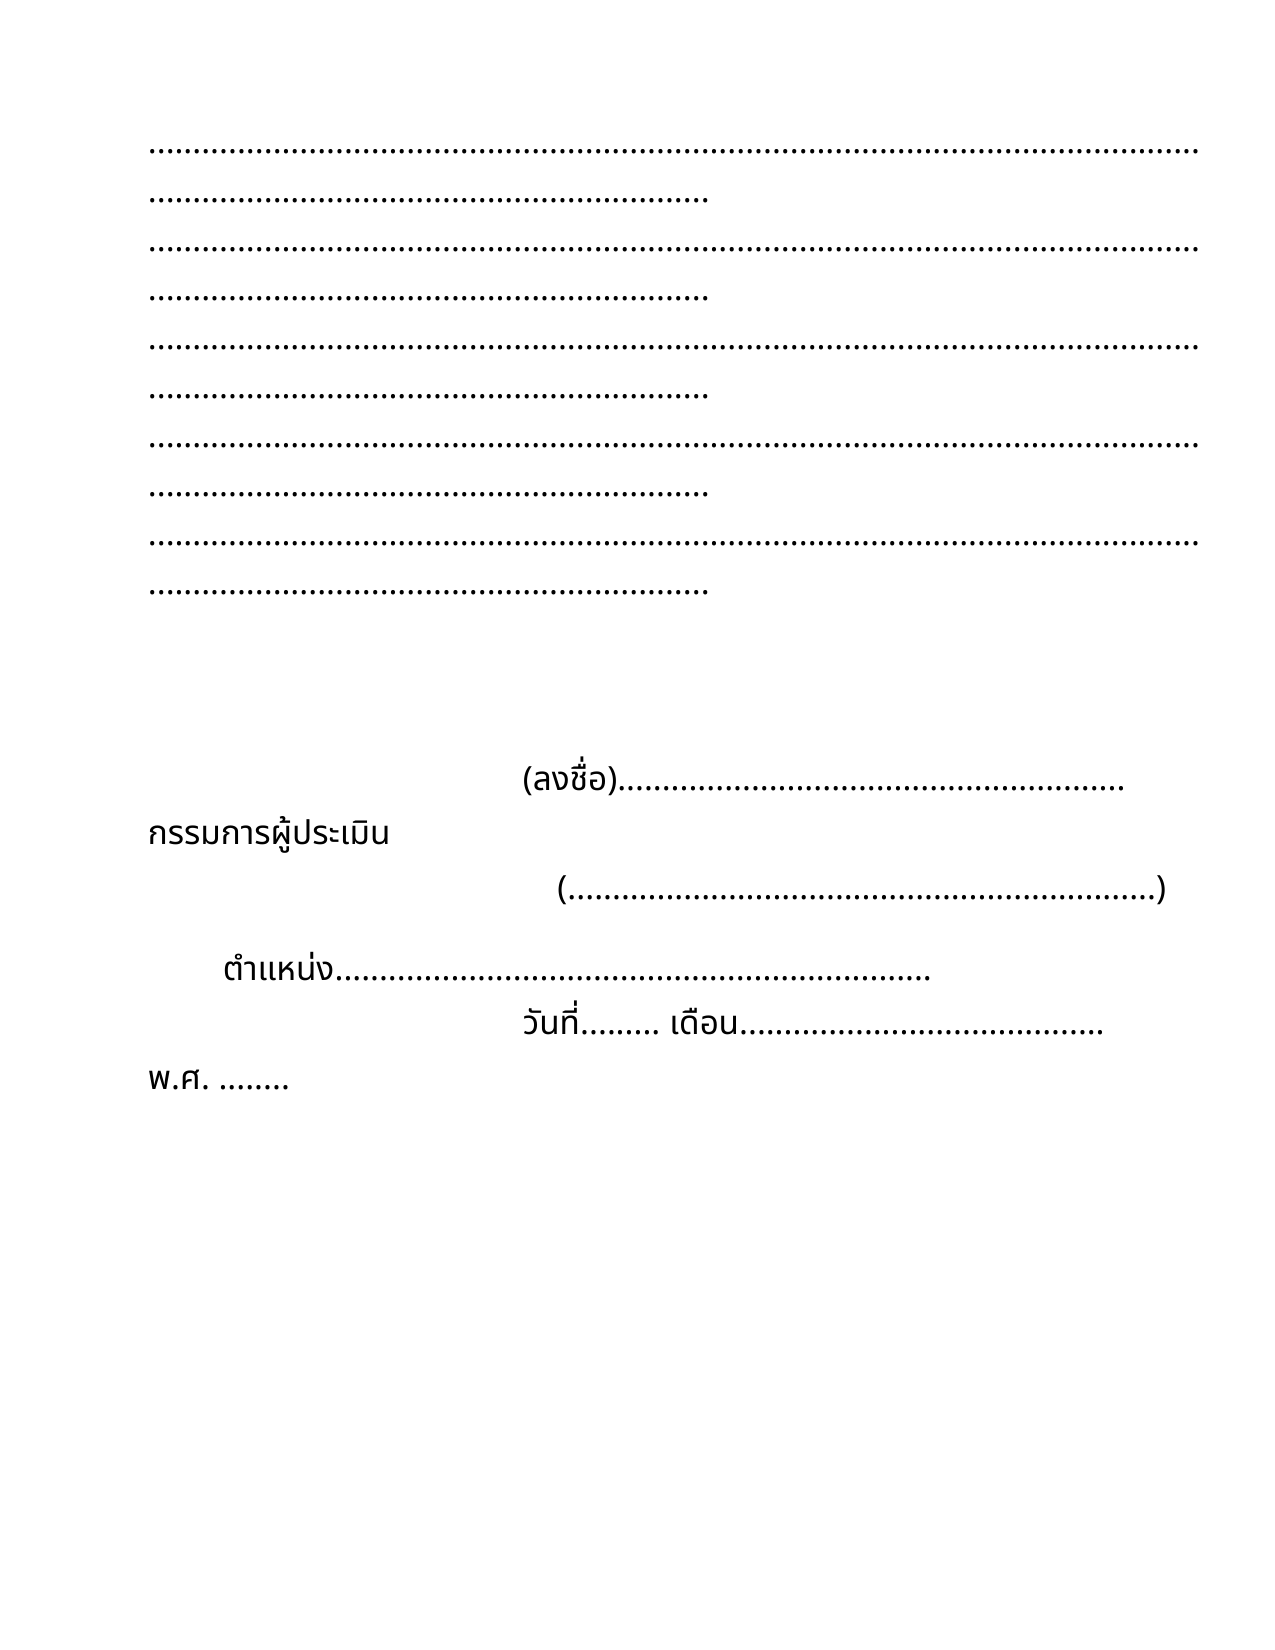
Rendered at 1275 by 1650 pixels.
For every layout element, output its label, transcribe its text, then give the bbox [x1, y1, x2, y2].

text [148, 118, 1211, 212]
text (..................................................................) [148, 863, 1211, 909]
text ตำแหน่ง................................................................... [148, 912, 1211, 995]
text (ลงชื่อ)......................................................... กรรมการผู้ประเมิน [148, 754, 1211, 859]
text วันที่......... เดือน......................................... พ.ศ. ........ [148, 999, 1211, 1104]
